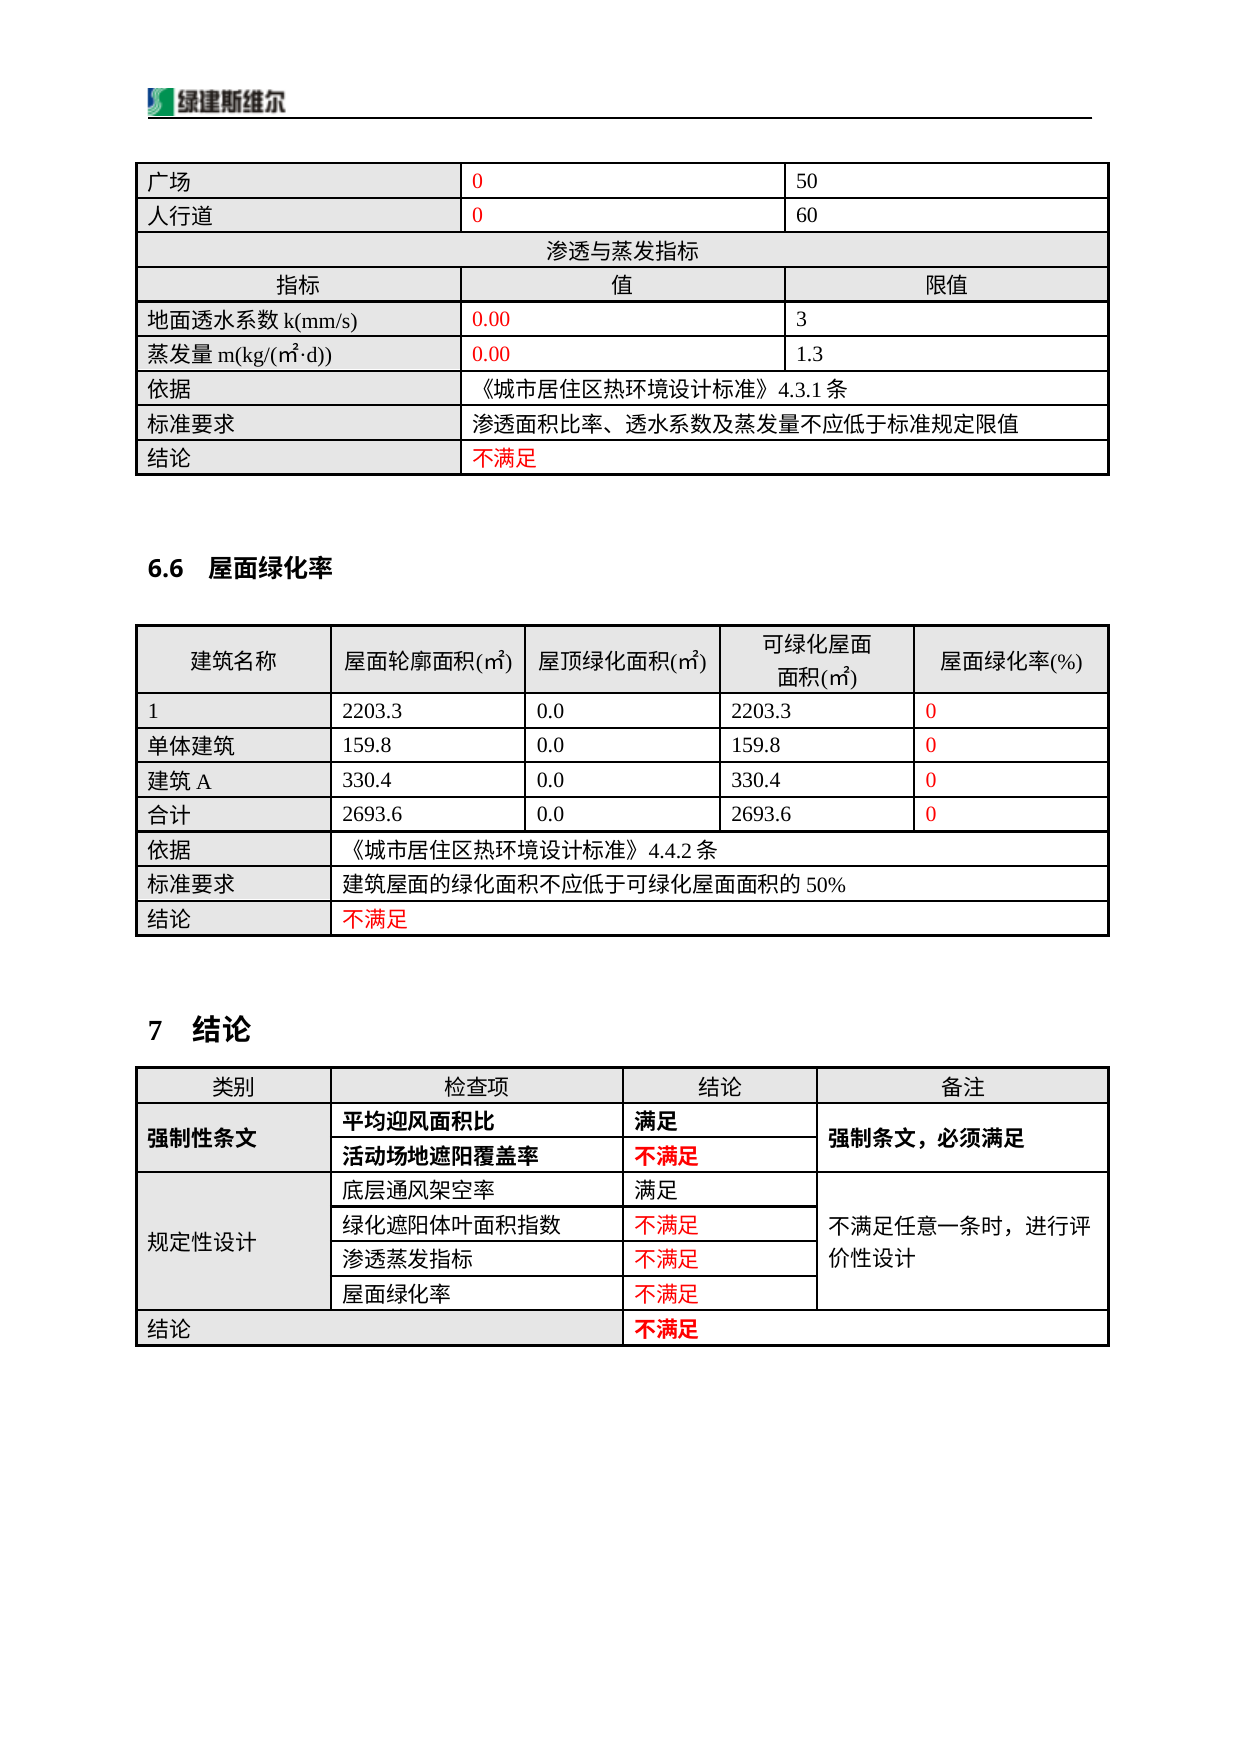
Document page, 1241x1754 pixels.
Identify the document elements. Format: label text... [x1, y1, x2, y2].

table_cell 活动场地遮阳覆盖率 [332, 1138, 622, 1171]
table_cell 依据 [138, 833, 330, 865]
table_cell 0 [462, 199, 784, 231]
table_cell 人行道 [138, 199, 460, 231]
table_cell 60 [786, 199, 1107, 231]
table_cell 渗透与蒸发指标 [138, 233, 1107, 266]
table_cell 330.4 [721, 763, 913, 796]
table_cell 底层通风架空率 [332, 1173, 622, 1205]
table_cell 0.00 [462, 303, 784, 335]
table_cell 合计 [138, 798, 330, 830]
table_header 可绿化屋面 面积(㎡) [721, 627, 913, 692]
table_cell 平均迎风面积比 [332, 1104, 622, 1136]
table_cell 依据 [138, 372, 460, 404]
table_cell 广场 [138, 164, 460, 197]
table_cell 2693.6 [332, 798, 524, 830]
table_cell 满足 [624, 1173, 816, 1205]
table_cell 建筑屋面的绿化面积不应低于可绿化屋面面积的50% [332, 867, 1107, 899]
table_cell 1.3 [786, 337, 1107, 369]
table_cell 0.0 [526, 763, 719, 796]
table_cell 0 [915, 694, 1107, 727]
table_cell 渗透蒸发指标 [332, 1242, 622, 1274]
table_cell 0.0 [526, 729, 719, 761]
table_cell 不满足 [624, 1277, 816, 1309]
table_cell 不满足 [624, 1208, 816, 1240]
table_cell 值 [462, 268, 784, 300]
subtitle 结论 [148, 995, 1092, 1060]
table_cell 结论 [138, 441, 460, 473]
table_cell 不满足 [624, 1138, 816, 1171]
table_cell 0 [462, 164, 784, 197]
table_cell 159.8 [721, 729, 913, 761]
table_cell 《城市居住区热环境设计标准》4.4.2条 [332, 833, 1107, 865]
table_cell 2203.3 [721, 694, 913, 727]
table_cell 0 [915, 798, 1107, 830]
table_cell 建筑A [138, 763, 330, 796]
table_cell 《城市居住区热环境设计标准》4.3.1条 [462, 372, 1107, 404]
table_cell 0.00 [462, 337, 784, 369]
table_cell 渗透面积比率、透水系数及蒸发量不应低于标准规定限值 [462, 406, 1107, 439]
picture [147, 88, 289, 116]
table_cell 0.0 [526, 694, 719, 727]
table_cell 0 [915, 729, 1107, 761]
table_cell 不满足 [624, 1242, 816, 1274]
table_header 备注 [818, 1069, 1107, 1102]
table_cell 指标 [138, 268, 460, 300]
table_header 结论 [624, 1069, 816, 1102]
table_cell 蒸发量m(kg/(㎡·d)) [138, 337, 460, 369]
table_header 类别 [138, 1069, 330, 1102]
table_cell 标准要求 [138, 406, 460, 439]
table_cell 2693.6 [721, 798, 913, 830]
subtitle 屋面绿化率 [148, 534, 1092, 599]
table_cell 结论 [138, 1311, 622, 1344]
table_cell 结论 [138, 902, 330, 934]
table_cell 标准要求 [138, 867, 330, 899]
table_cell 强制条文，必须满足 [818, 1104, 1107, 1171]
table_header 屋面轮廓面积(㎡) [332, 627, 524, 692]
table_cell 0 [915, 763, 1107, 796]
table_cell 159.8 [332, 729, 524, 761]
table_header 屋顶绿化面积(㎡) [526, 627, 719, 692]
table_cell 不满足 [462, 441, 1107, 473]
table_cell 2203.3 [332, 694, 524, 727]
table_cell 不满足 [624, 1311, 1107, 1344]
table_header 检查项 [332, 1069, 622, 1102]
table_cell 满足 [624, 1104, 816, 1136]
table_header 屋面绿化率(%) [915, 627, 1107, 692]
table_header 建筑名称 [138, 627, 330, 692]
table_cell 地面透水系数k(mm/s) [138, 303, 460, 335]
table_cell 屋面绿化率 [332, 1277, 622, 1309]
table_cell 强制性条文 [138, 1104, 330, 1171]
table_cell 单体建筑 [138, 729, 330, 761]
table_cell 0.0 [526, 798, 719, 830]
table_cell 3 [786, 303, 1107, 335]
table_cell 规定性设计 [138, 1173, 330, 1309]
table_cell 限值 [786, 268, 1107, 300]
table_cell 绿化遮阳体叶面积指数 [332, 1208, 622, 1240]
table_cell 1 [138, 694, 330, 727]
table_cell 330.4 [332, 763, 524, 796]
table_cell 不满足任意一条时，进行评价性设计 [818, 1173, 1107, 1309]
table_cell 50 [786, 164, 1107, 197]
table_cell 不满足 [332, 902, 1107, 934]
